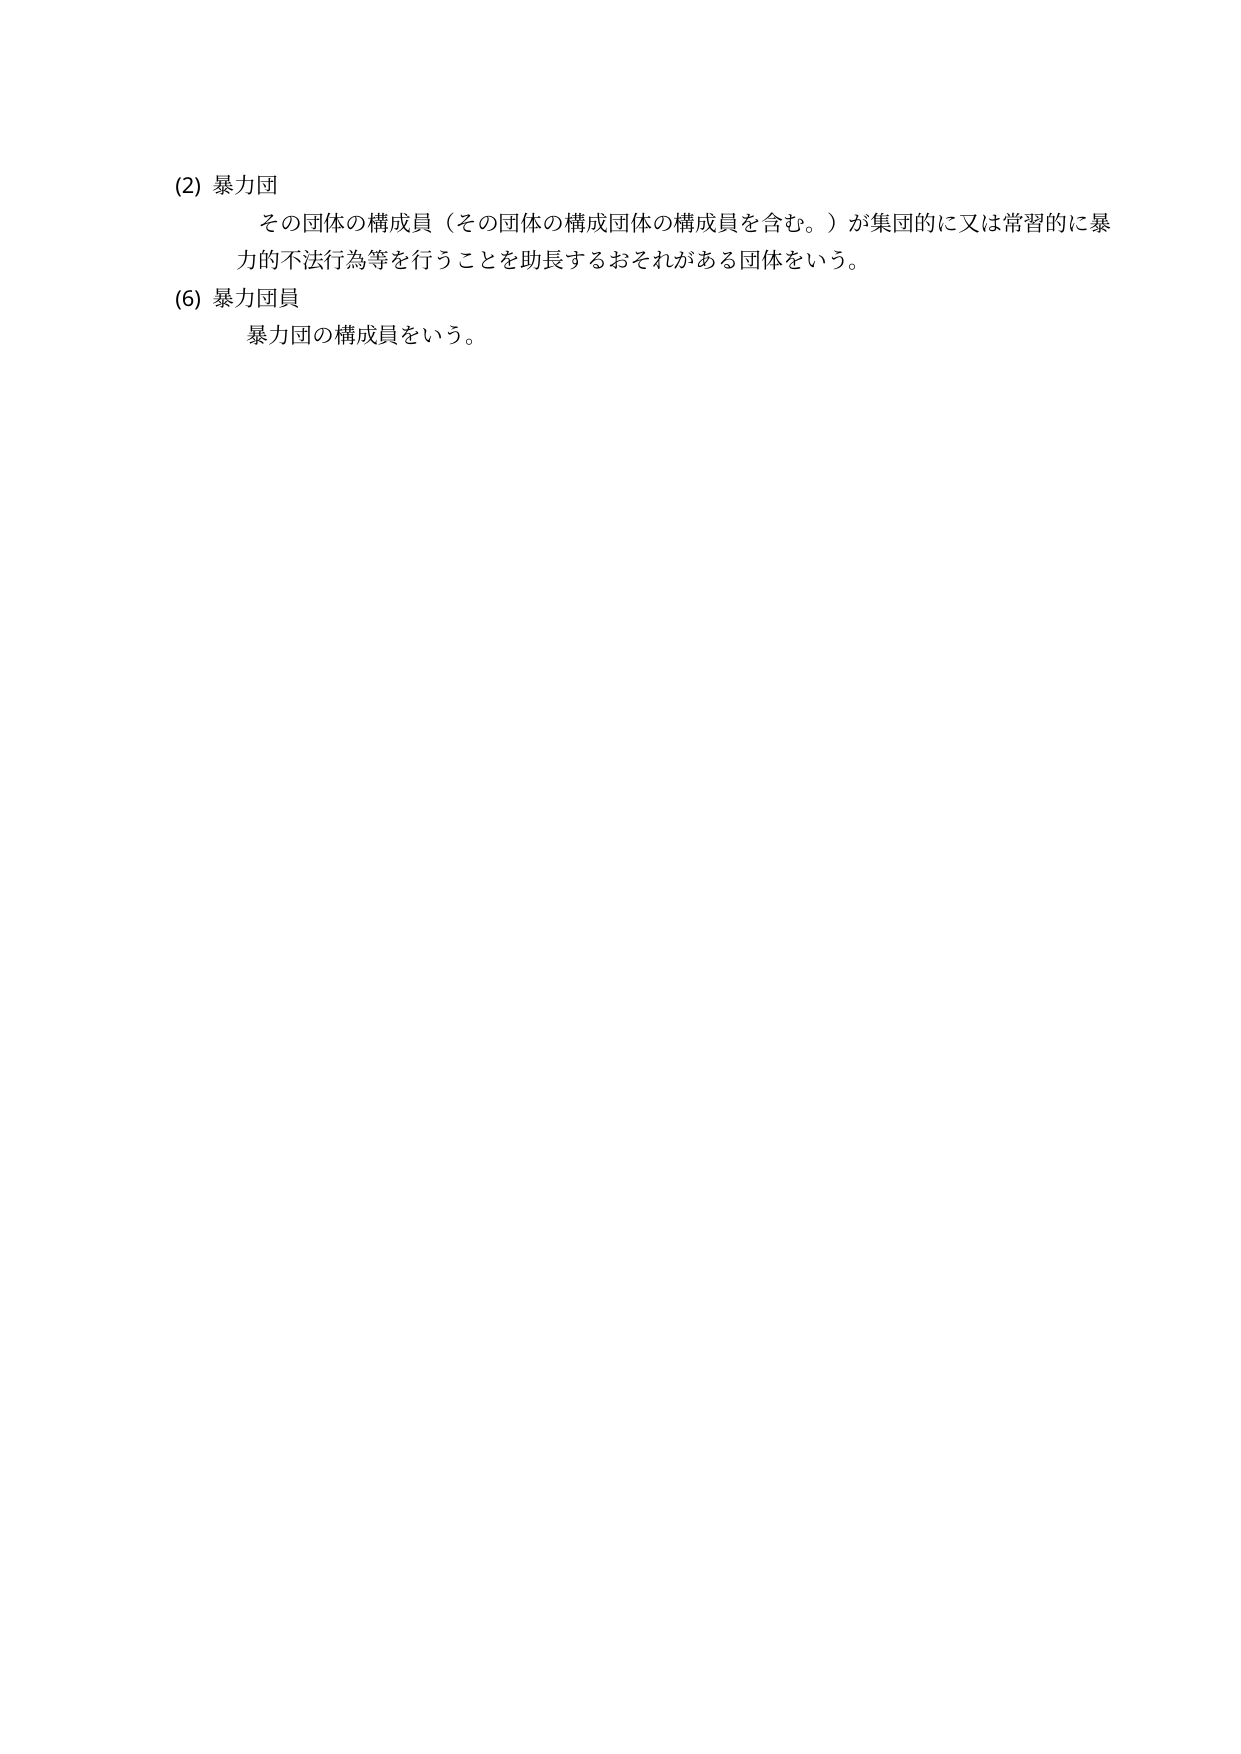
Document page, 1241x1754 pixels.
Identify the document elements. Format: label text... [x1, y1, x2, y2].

text (6) 暴力団員 [148, 278, 1122, 316]
text (2) 暴力団 [148, 166, 1122, 203]
text 暴力団の構成員をいう。 [148, 316, 1122, 353]
text その団体の構成員（その団体の構成団体の構成員を含む。）が集団的に又は常習的に暴力的不法行為等を行うことを助長するおそれがある団体をいう。 [236, 203, 1122, 278]
